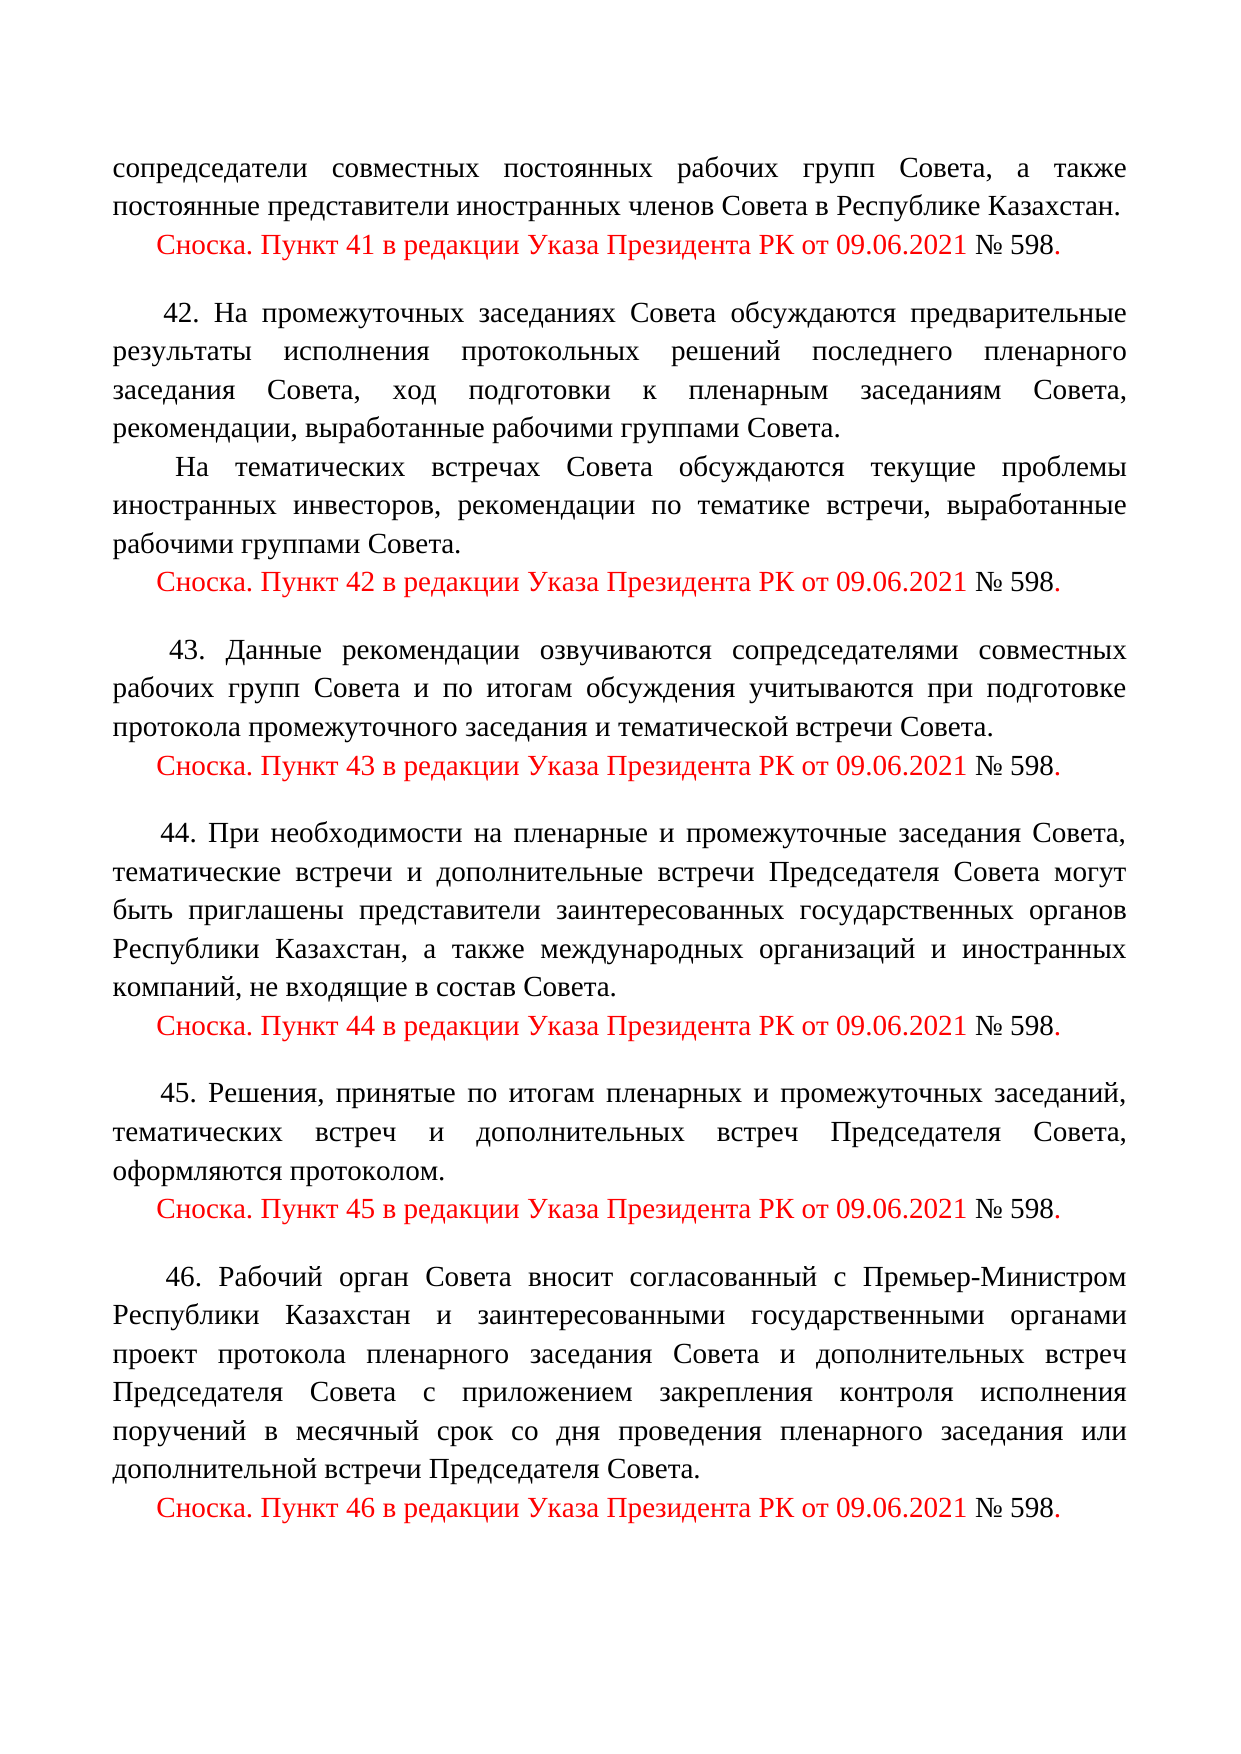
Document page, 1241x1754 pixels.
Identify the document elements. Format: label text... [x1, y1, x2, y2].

text Сноска. Пункт 46 в редакции Указа Президента РК от 09.06.2021 № 598. [112, 1490, 1128, 1554]
text Сноска. Пункт 41 в редакции Указа Президента РК от 09.06.2021 № 598. [112, 227, 1128, 291]
text 45. Решения, принятые по итогам пленарных и промежуточных заседаний, тематических встреч и дополнительных встреч Председателя Совета, оформляются протоколом. [112, 1076, 1128, 1186]
text Сноска. Пункт 43 в редакции Указа Президента РК от 09.06.2021 № 598. [112, 748, 1128, 811]
text Сноска. Пункт 44 в редакции Указа Президента РК от 09.06.2021 № 598. [112, 1008, 1128, 1072]
text На тематических встречах Совета обсуждаются текущие проблемы иностранных инвесторов, рекомендации по тематике встречи, выработанные рабочими группами Совета. [112, 449, 1128, 559]
text Сноска. Пункт 45 в редакции Указа Президента РК от 09.06.2021 № 598. [112, 1191, 1128, 1255]
text 46. Рабочий орган Совета вносит согласованный с Премьер-Министром Республики Казахстан и заинтересованными государственными органами проект протокола пленарного заседания Совета и дополнительных встреч Председателя Совета с приложением закрепления контроля исполнения поручений в месячный срок со дня проведения пленарного заседания или дополнительной встречи Председателя Совета. [112, 1259, 1128, 1485]
text 43. Данные рекомендации озвучиваются сопредседателями совместных рабочих групп Совета и по итогам обсуждения учитываются при подготовке протокола промежуточного заседания и тематической встречи Совета. [112, 632, 1128, 743]
text 42. На промежуточных заседаниях Совета обсуждаются предварительные результаты исполнения протокольных решений последнего пленарного заседания Совета, ход подготовки к пленарным заседаниям Совета, рекомендации, выработанные рабочими группами Совета. [112, 295, 1128, 444]
text Сноска. Пункт 42 в редакции Указа Президента РК от 09.06.2021 № 598. [112, 564, 1128, 628]
text 44. При необходимости на пленарные и промежуточные заседания Совета, тематические встречи и дополнительные встречи Председателя Совета могут быть приглашены представители заинтересованных государственных органов Республики Казахстан, а также международных организаций и иностранных компаний, не входящие в состав Совета. [112, 815, 1128, 1003]
